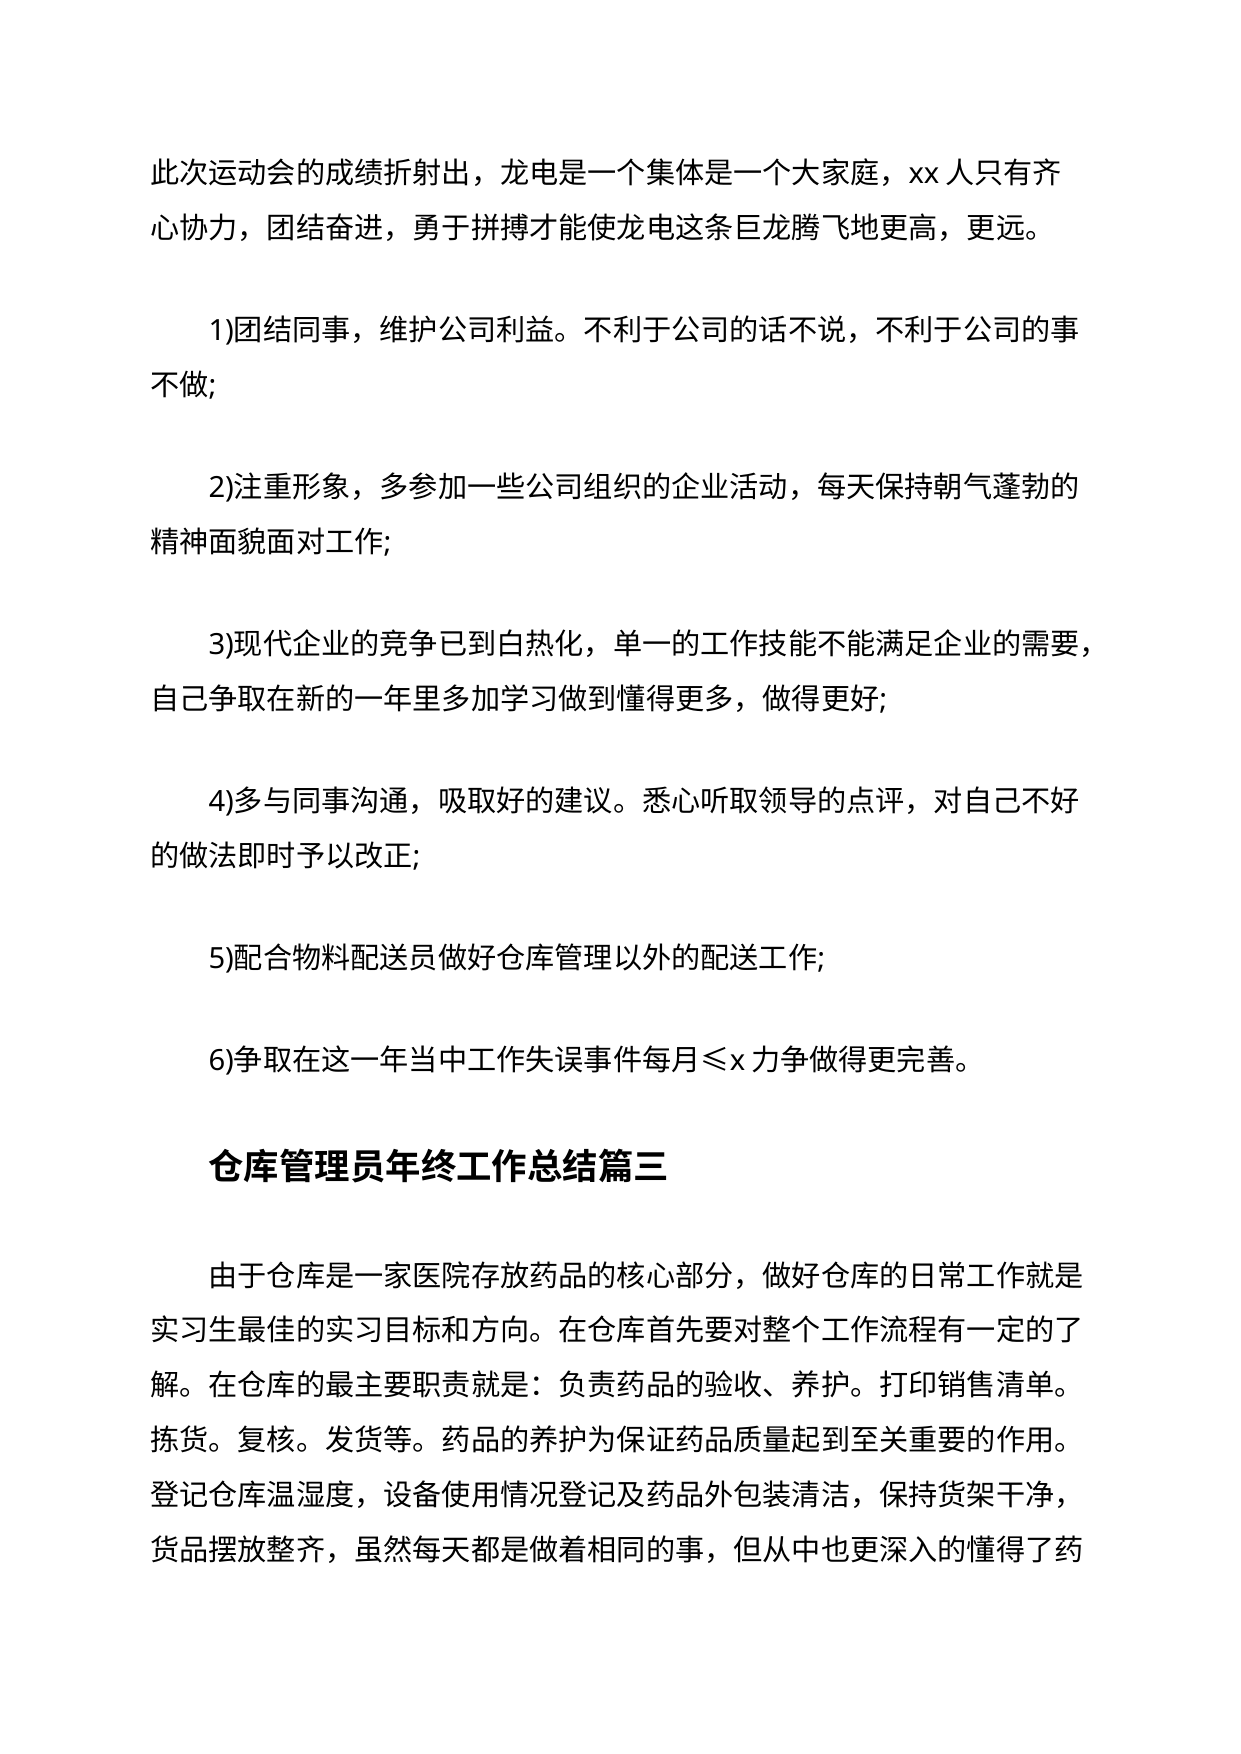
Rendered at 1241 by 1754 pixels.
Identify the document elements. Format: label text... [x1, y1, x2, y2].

text 2)注重形象，多参加一些公司组织的企业活动，每天保持朝气蓬勃的精神面貌面对工作; [150, 464, 1090, 561]
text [150, 1252, 1090, 1569]
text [150, 150, 1090, 247]
text 3)现代企业的竞争已到白热化，单一的工作技能不能满足企业的需要，自己争取在新的一年里多加学习做到懂得更多，做得更好; [150, 621, 1090, 718]
text 5)配合物料配送员做好仓库管理以外的配送工作; [150, 935, 1090, 977]
text 仓库管理员年终工作总结篇三 [150, 1139, 1090, 1190]
text 4)多与同事沟通，吸取好的建议。悉心听取领导的点评，对自己不好的做法即时予以改正; [150, 778, 1090, 875]
text 6)争取在这一年当中工作失误事件每月≤x力争做得更完善。 [150, 1037, 1090, 1079]
text 1)团结同事，维护公司利益。不利于公司的话不说，不利于公司的事不做; [150, 307, 1090, 404]
